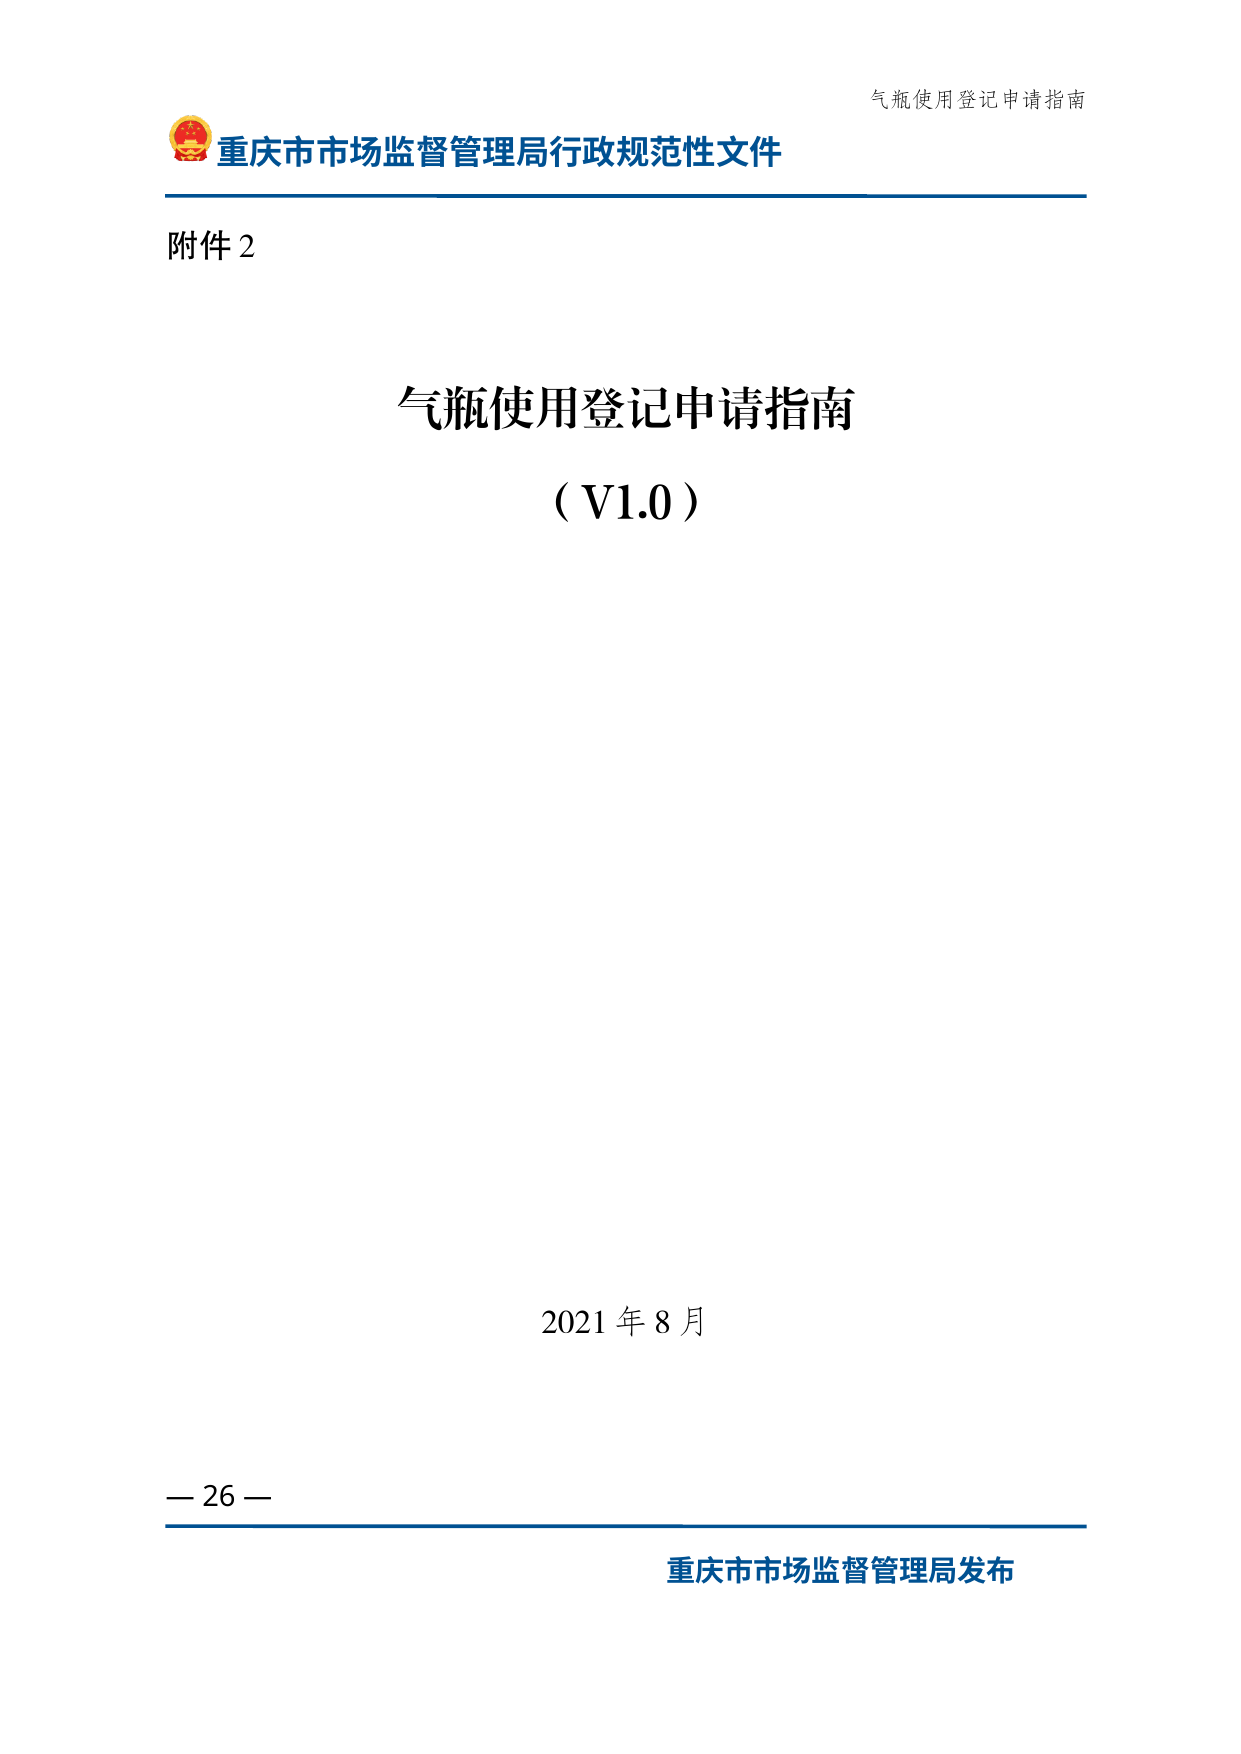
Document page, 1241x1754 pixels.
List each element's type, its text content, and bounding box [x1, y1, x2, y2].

picture [165, 113, 216, 165]
text （V1.0） [165, 458, 1087, 552]
text 2021年8月 [165, 1300, 1087, 1347]
text 附件2 [165, 224, 1087, 271]
text 气瓶使用登记申请指南 [165, 365, 1087, 458]
